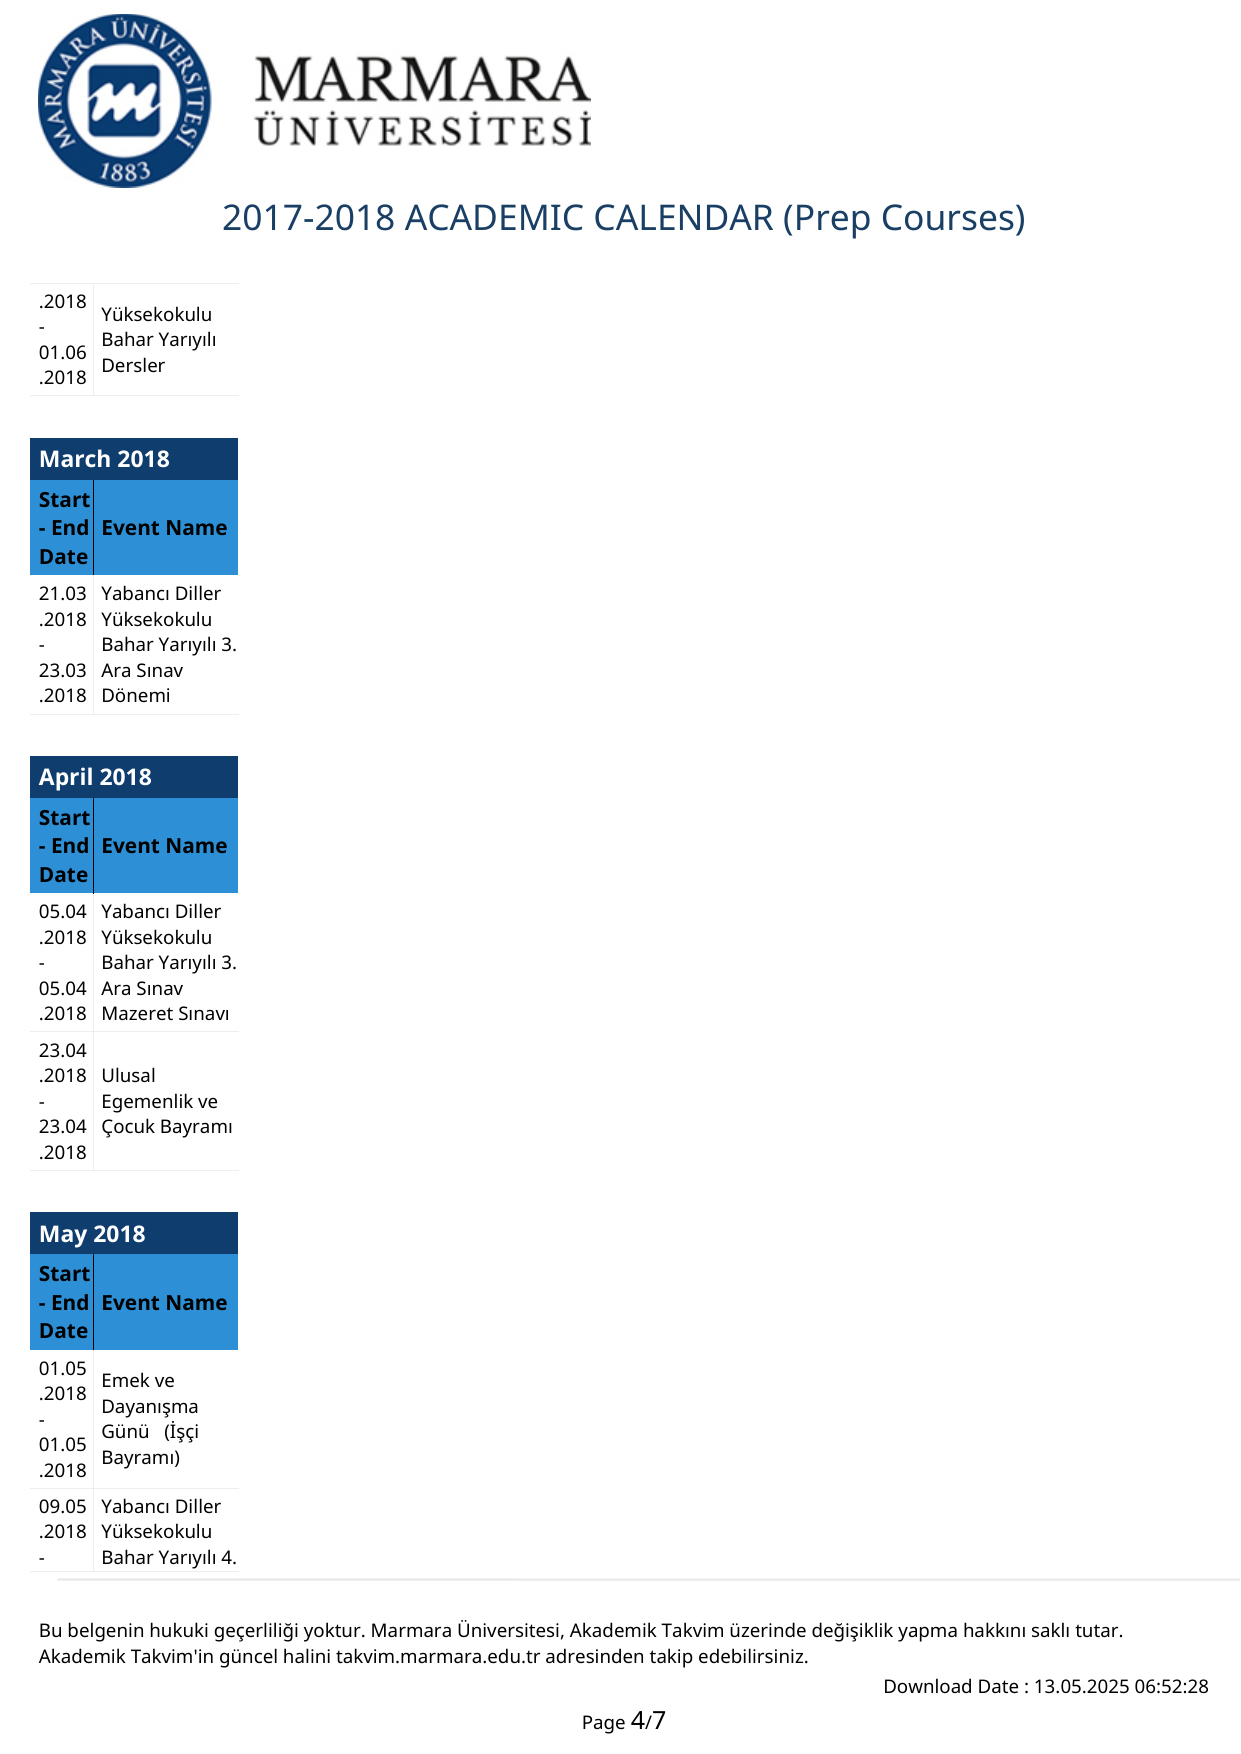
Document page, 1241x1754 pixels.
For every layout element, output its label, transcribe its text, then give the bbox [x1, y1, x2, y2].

picture [38, 14, 591, 188]
table_header Yabancı Diller Yüksekokulu Bahar Yarıyılı 3. Ara Sınav Mazeret Sınavı [94, 894, 238, 1031]
table_header 05.04.2018 - 05.04.2018 [30, 894, 93, 1031]
table_header 01.05.2018 - 01.05.2018 [30, 1350, 93, 1488]
table_header Event Name [94, 1254, 238, 1350]
table_cell 23.04.2018 - 23.04.2018 [30, 1032, 93, 1170]
table_header Start - End Date [30, 798, 93, 893]
table_header Event Name [94, 798, 238, 893]
table_header Start - End Date [30, 480, 93, 575]
table_header Start - End Date [30, 1254, 93, 1350]
table_cell 09.05.2018 - 11.05.2018 [30, 1489, 93, 1571]
table_header Event Name [94, 480, 238, 575]
table_header Emek ve Dayanışma Günü (İşçi Bayramı) [94, 1350, 238, 1488]
table_header Yabancı Diller Yüksekokulu Bahar Yarıyılı Dersler [94, 284, 238, 395]
table_header 12.02.2018 - 01.06.2018 [30, 284, 93, 395]
table_header May 2018 [30, 1212, 238, 1254]
table_cell Yabancı Diller Yüksekokulu Bahar Yarıyılı 4. Ara Sınav Dönemi [94, 1489, 238, 1571]
table_header Yabancı Diller Yüksekokulu Bahar Yarıyılı 3. Ara Sınav Dönemi [94, 575, 238, 713]
table_cell Ulusal Egemenlik ve Çocuk Bayramı [94, 1032, 238, 1170]
table_header 21.03.2018 - 23.03.2018 [30, 575, 93, 713]
table_header March 2018 [30, 438, 238, 480]
table_header April 2018 [30, 756, 238, 798]
